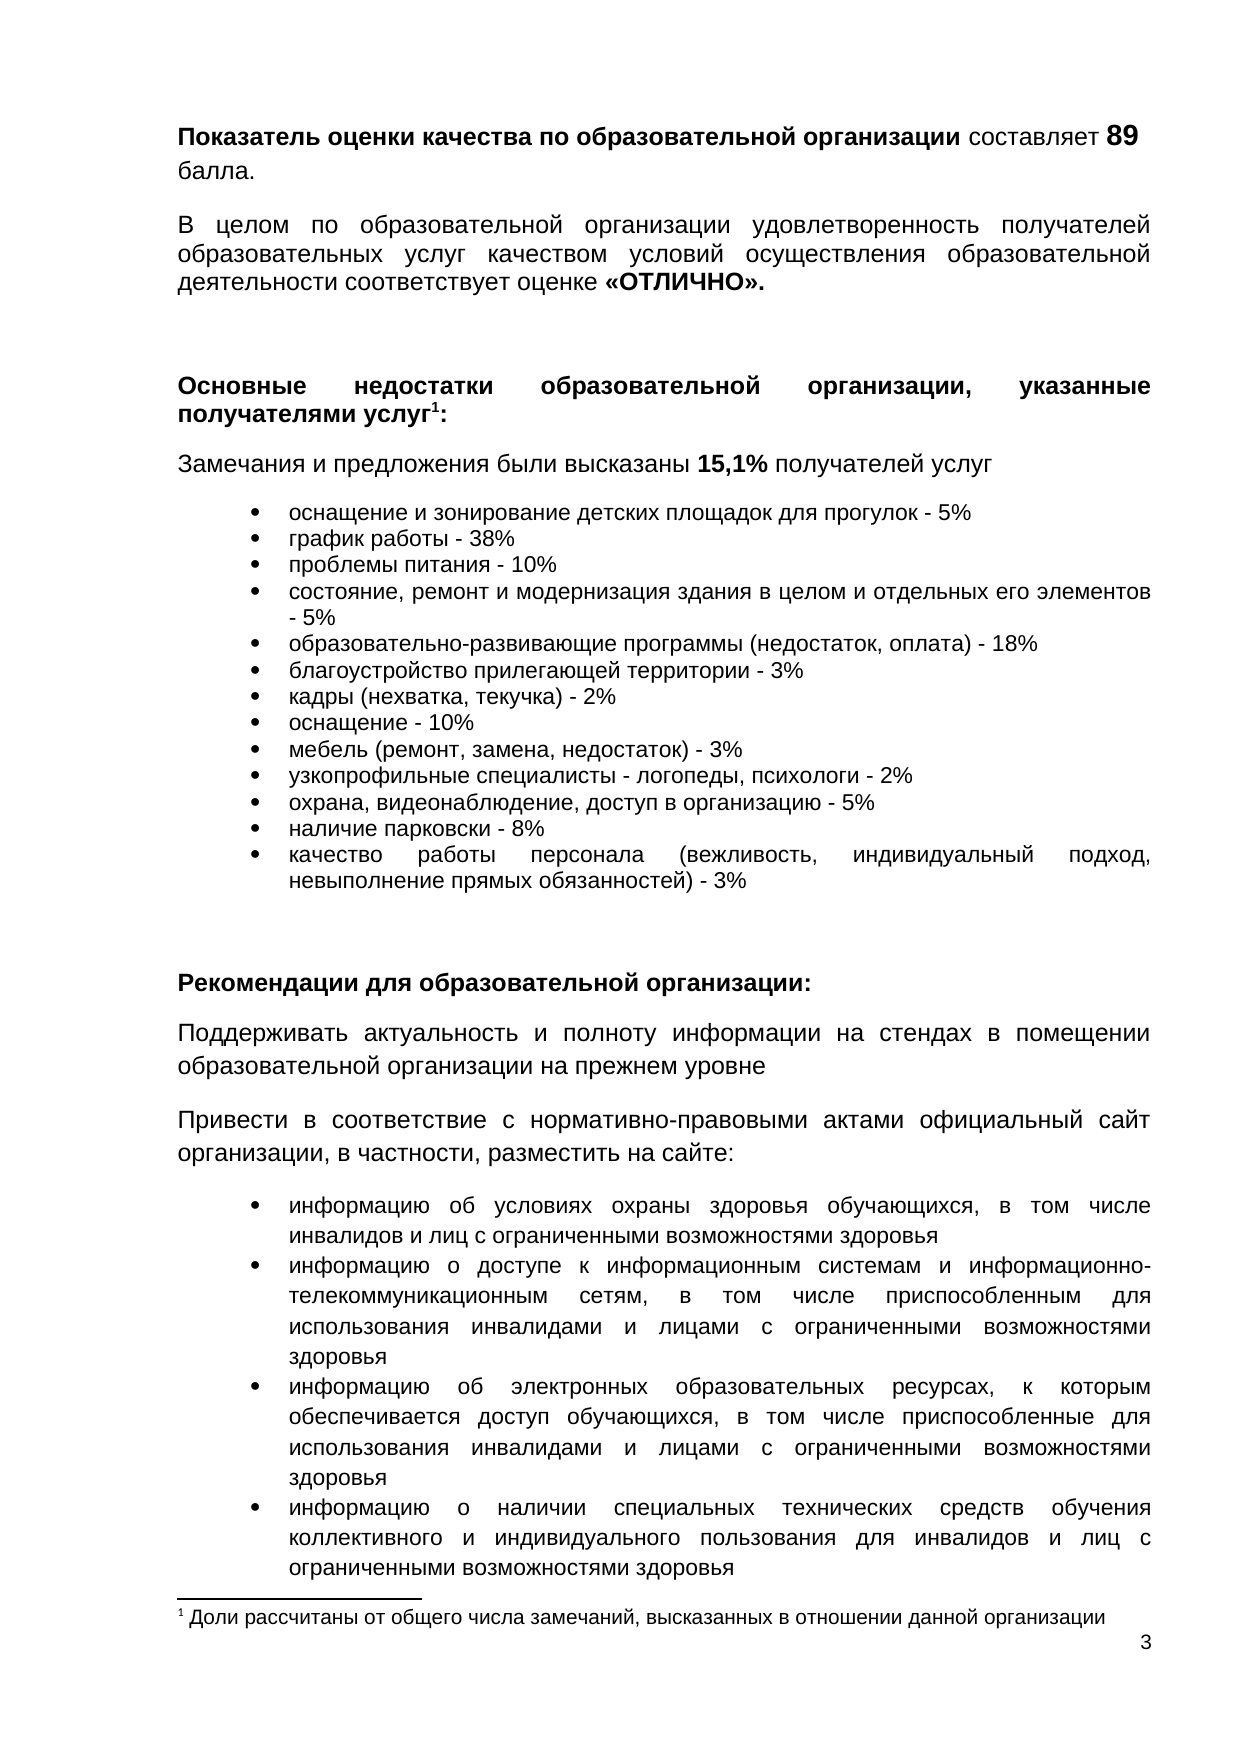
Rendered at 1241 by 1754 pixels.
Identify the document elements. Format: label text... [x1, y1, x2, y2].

list проблемы питания - 10% [251, 551, 1152, 578]
list благоустройство прилегающей территории - 3% [251, 657, 1152, 683]
list информацию о наличии специальных технических средств обучения коллективного и индивидуального пользования для инвалидов и лиц с ограниченными возможностями здоровья [251, 1494, 1152, 1581]
text Основные недостатки образовательной организации, указанные получателями услуг: [177, 371, 1152, 428]
text Показатель оценки качества по образовательной организации составляет 89 балла. [177, 118, 1152, 185]
list образовательно-развивающие программы (недостаток, оплата) - 18% [251, 630, 1152, 657]
list оснащение и зонирование детских площадок для прогулок - 5% [251, 498, 1152, 525]
list информацию о доступе к информационным системам и информационно-телекоммуникационным сетям, в том числе приспособленным для использования инвалидами и лицами с ограниченными возможностями здоровья [251, 1252, 1152, 1369]
list состояние, ремонт и модернизация здания в целом и отдельных его элементов - 5% [251, 578, 1152, 630]
list наличие парковски - 8% [251, 815, 1152, 841]
list мебель (ремонт, замена, недостаток) - 3% [251, 736, 1152, 762]
text Поддерживать актуальность и полноту информации на стендах в помещении образовательной организации на прежнем уровне [177, 1018, 1152, 1080]
list график работы - 38% [251, 525, 1152, 551]
text Привести в соответствие с нормативно-правовыми актами официальный сайт организации, в частности, разместить на сайте: [177, 1105, 1152, 1167]
list охрана, видеонаблюдение, доступ в организацию - 5% [251, 788, 1152, 815]
list узкопрофильные специалисты - логопеды, психологи - 2% [251, 762, 1152, 788]
text В целом по образовательной организации удовлетворенность получателей образовательных услуг качеством условий осуществления образовательной деятельности соответствует оценке «ОТЛИЧНО». [177, 210, 1152, 296]
list качество работы персонала (вежливость, индивидуальный подход, невыполнение прямых обязанностей) - 3% [251, 841, 1152, 894]
list информацию об электронных образовательных ресурсах, к которым обеспечивается доступ обучающихся, в том числе приспособленные для использования инвалидами и лицами с ограниченными возможностями здоровья [251, 1373, 1152, 1490]
text Рекомендации для образовательной организации: [177, 968, 1152, 997]
list кадры (нехватка, текучка) - 2% [251, 683, 1152, 709]
list информацию об условиях охраны здоровья обучающихся, в том числе инвалидов и лиц с ограниченными возможностями здоровья [251, 1192, 1152, 1248]
text Замечания и предложения были высказаны 15,1% получателей услуг [177, 449, 1152, 478]
list оснащение - 10% [251, 709, 1152, 736]
